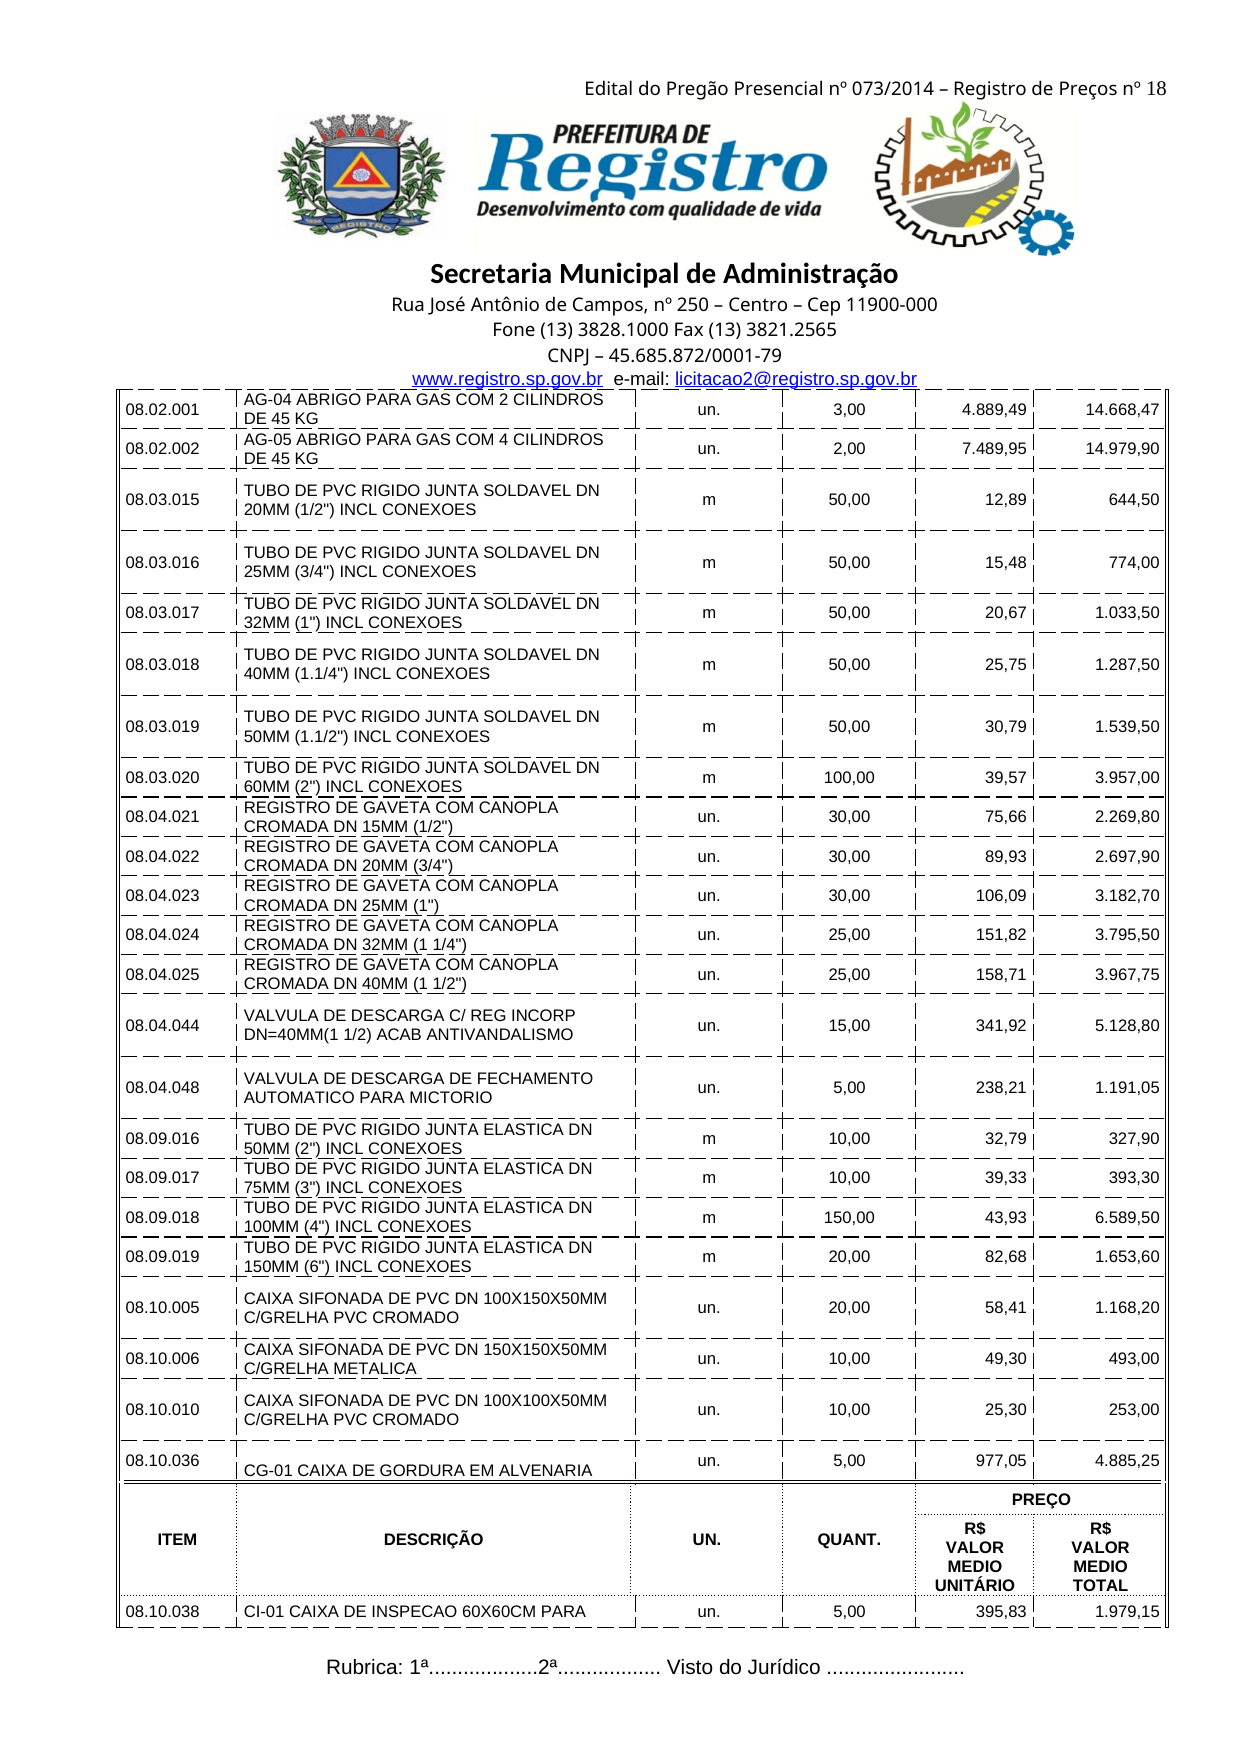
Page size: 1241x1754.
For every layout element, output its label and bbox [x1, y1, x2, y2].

picture [237, 100, 1092, 256]
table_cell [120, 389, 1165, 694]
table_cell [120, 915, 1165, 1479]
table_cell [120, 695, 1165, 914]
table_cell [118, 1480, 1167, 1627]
